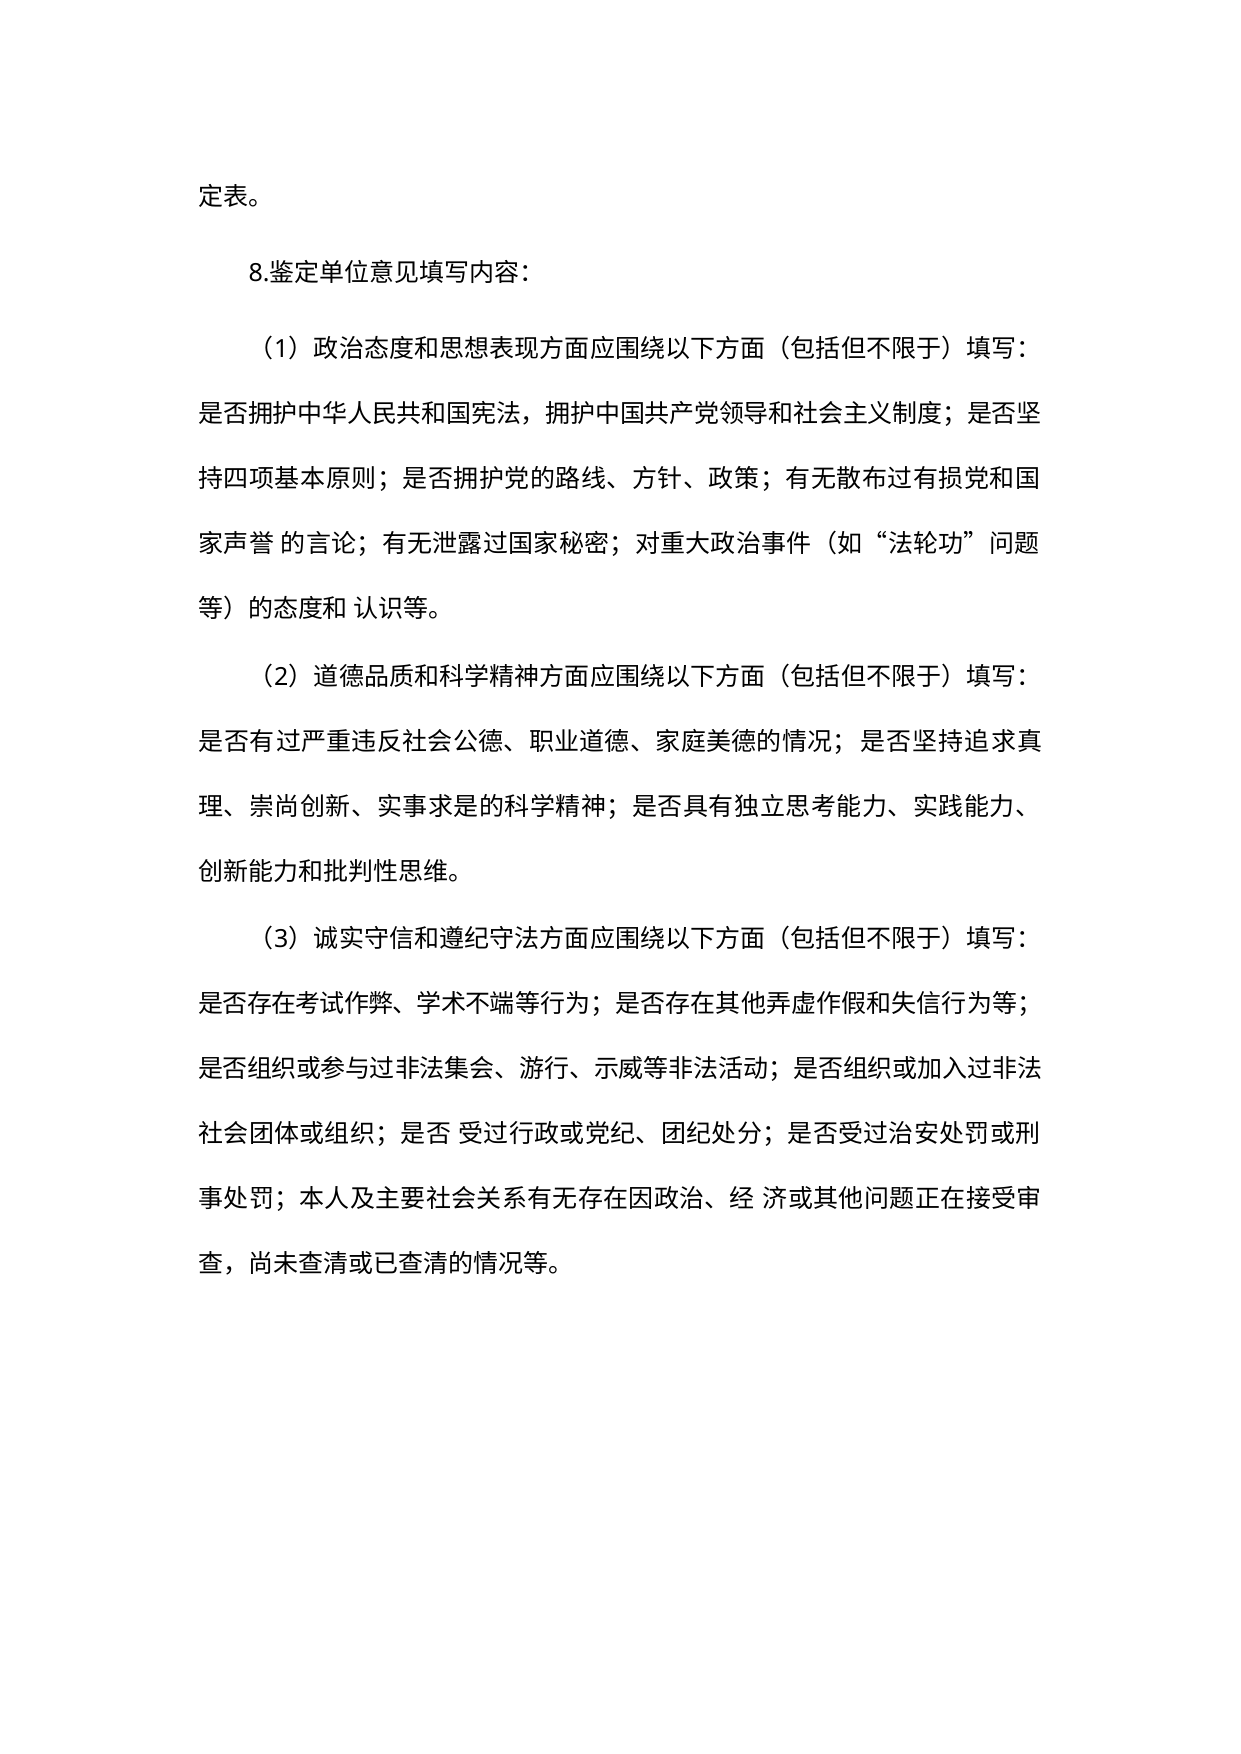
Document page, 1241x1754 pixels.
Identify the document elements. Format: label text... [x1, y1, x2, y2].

text （3）诚实守信和遵纪守法方面应围绕以下方面（包括但不限于）填写：是否存在考试作弊、学术不端等行为；是否存在其他弄虚作假和失信行为等；是否组织或参与过非法集会、游行、示威等非法活动；是否组织或加入过非法社会团体或组织；是否 受过行政或党纪、团纪处分；是否受过治安处罚或刑事处罚；本人及主要社会关系有无存在因政治、经 济或其他问题正在接受审查，尚未查清或已查清的情况等。 [198, 904, 1042, 1294]
text 8.鉴定单位意见填写内容： [248, 238, 1053, 303]
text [198, 162, 1042, 227]
text （1）政治态度和思想表现方面应围绕以下方面（包括但不限于）填写：是否拥护中华人民共和国宪法，拥护中国共产党领导和社会主义制度；是否坚持四项基本原则；是否拥护党的路线、方针、政策；有无散布过有损党和国家声誉 的言论；有无泄露过国家秘密；对重大政治事件（如“法轮功”问题等）的态度和 认识等。 [198, 314, 1042, 639]
text （2）道德品质和科学精神方面应围绕以下方面（包括但不限于）填写：是否有过严重违反社会公德、职业道德、家庭美德的情况；是否坚持追求真理、崇尚创新、实事求是的科学精神；是否具有独立思考能力、实践能力、创新能力和批判性思维。 [198, 642, 1042, 902]
